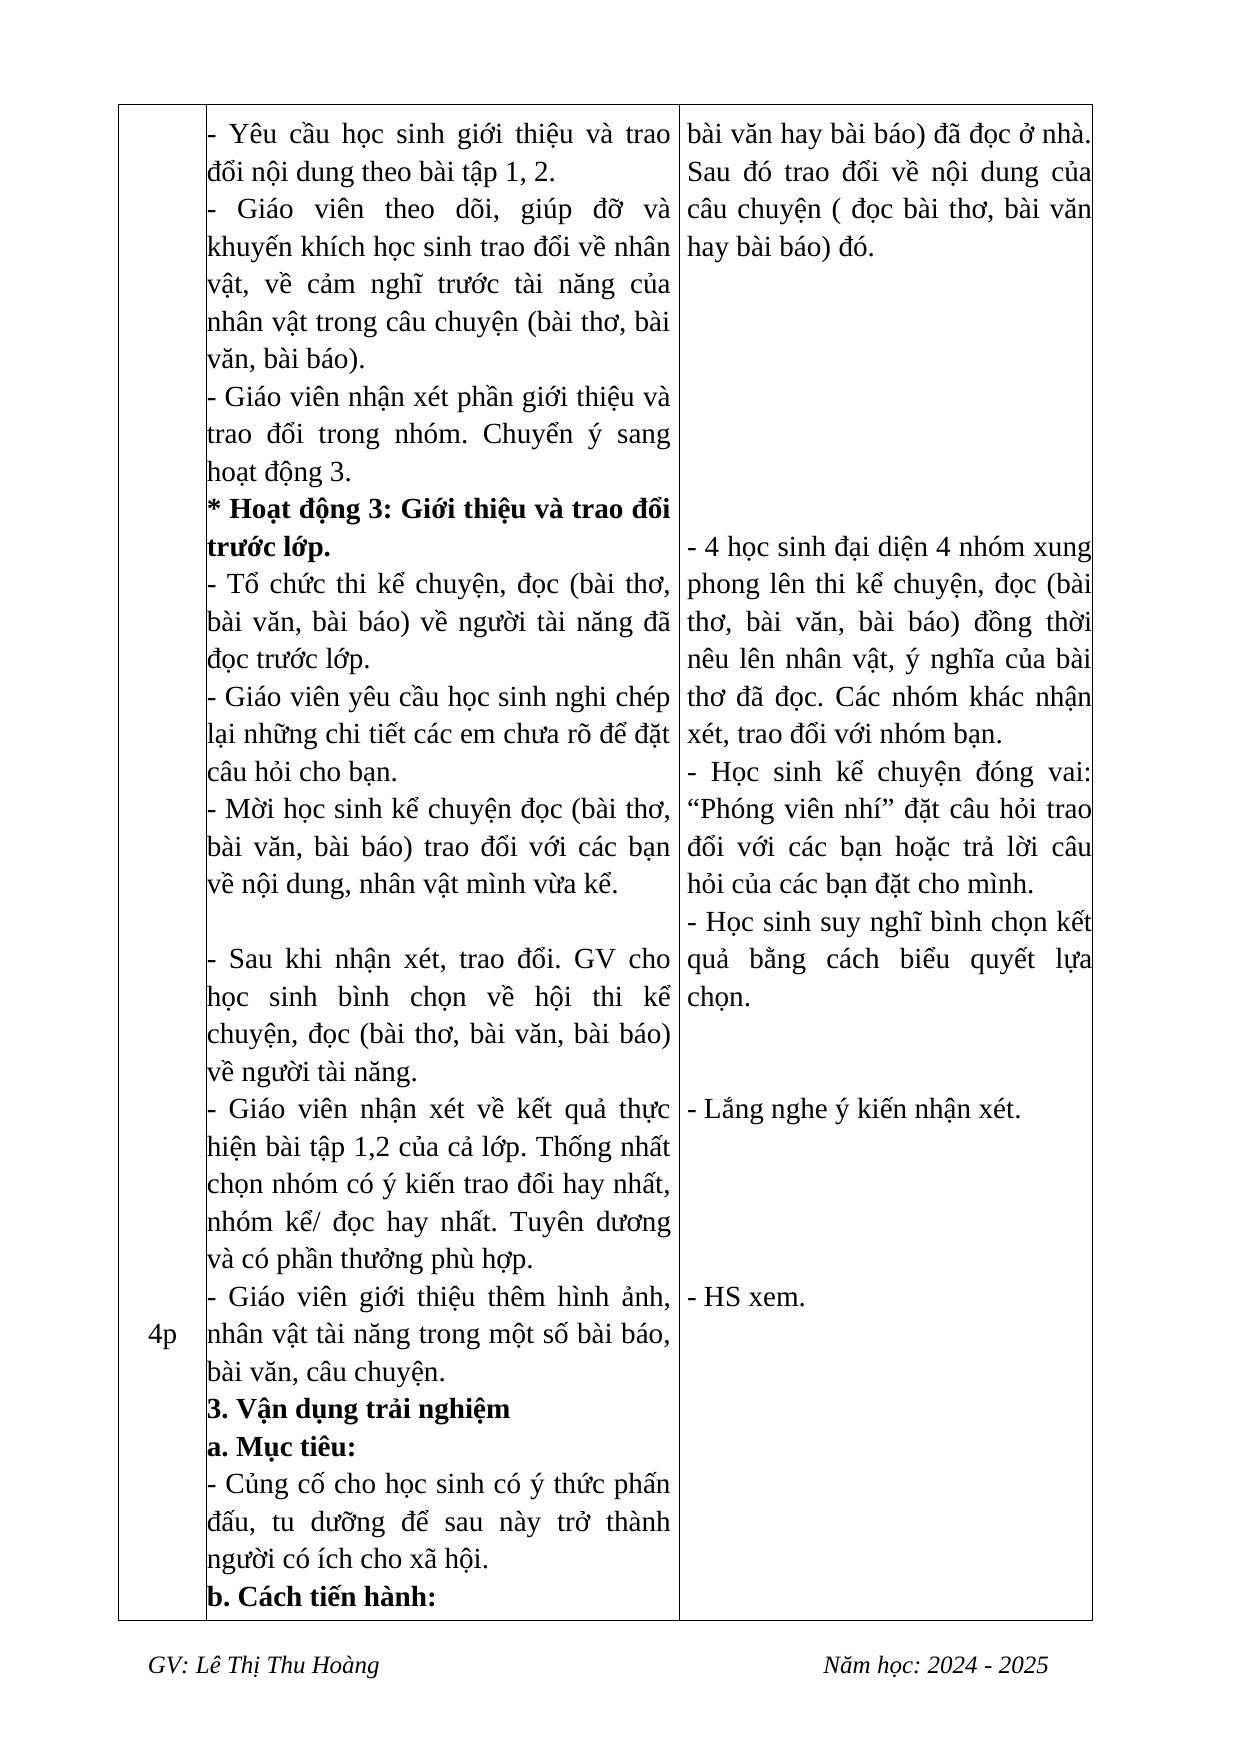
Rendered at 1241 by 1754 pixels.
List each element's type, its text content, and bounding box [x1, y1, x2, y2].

table_cell 4p 27p 4p [119, 105, 206, 1620]
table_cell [207, 105, 679, 1620]
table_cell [680, 105, 1092, 1620]
